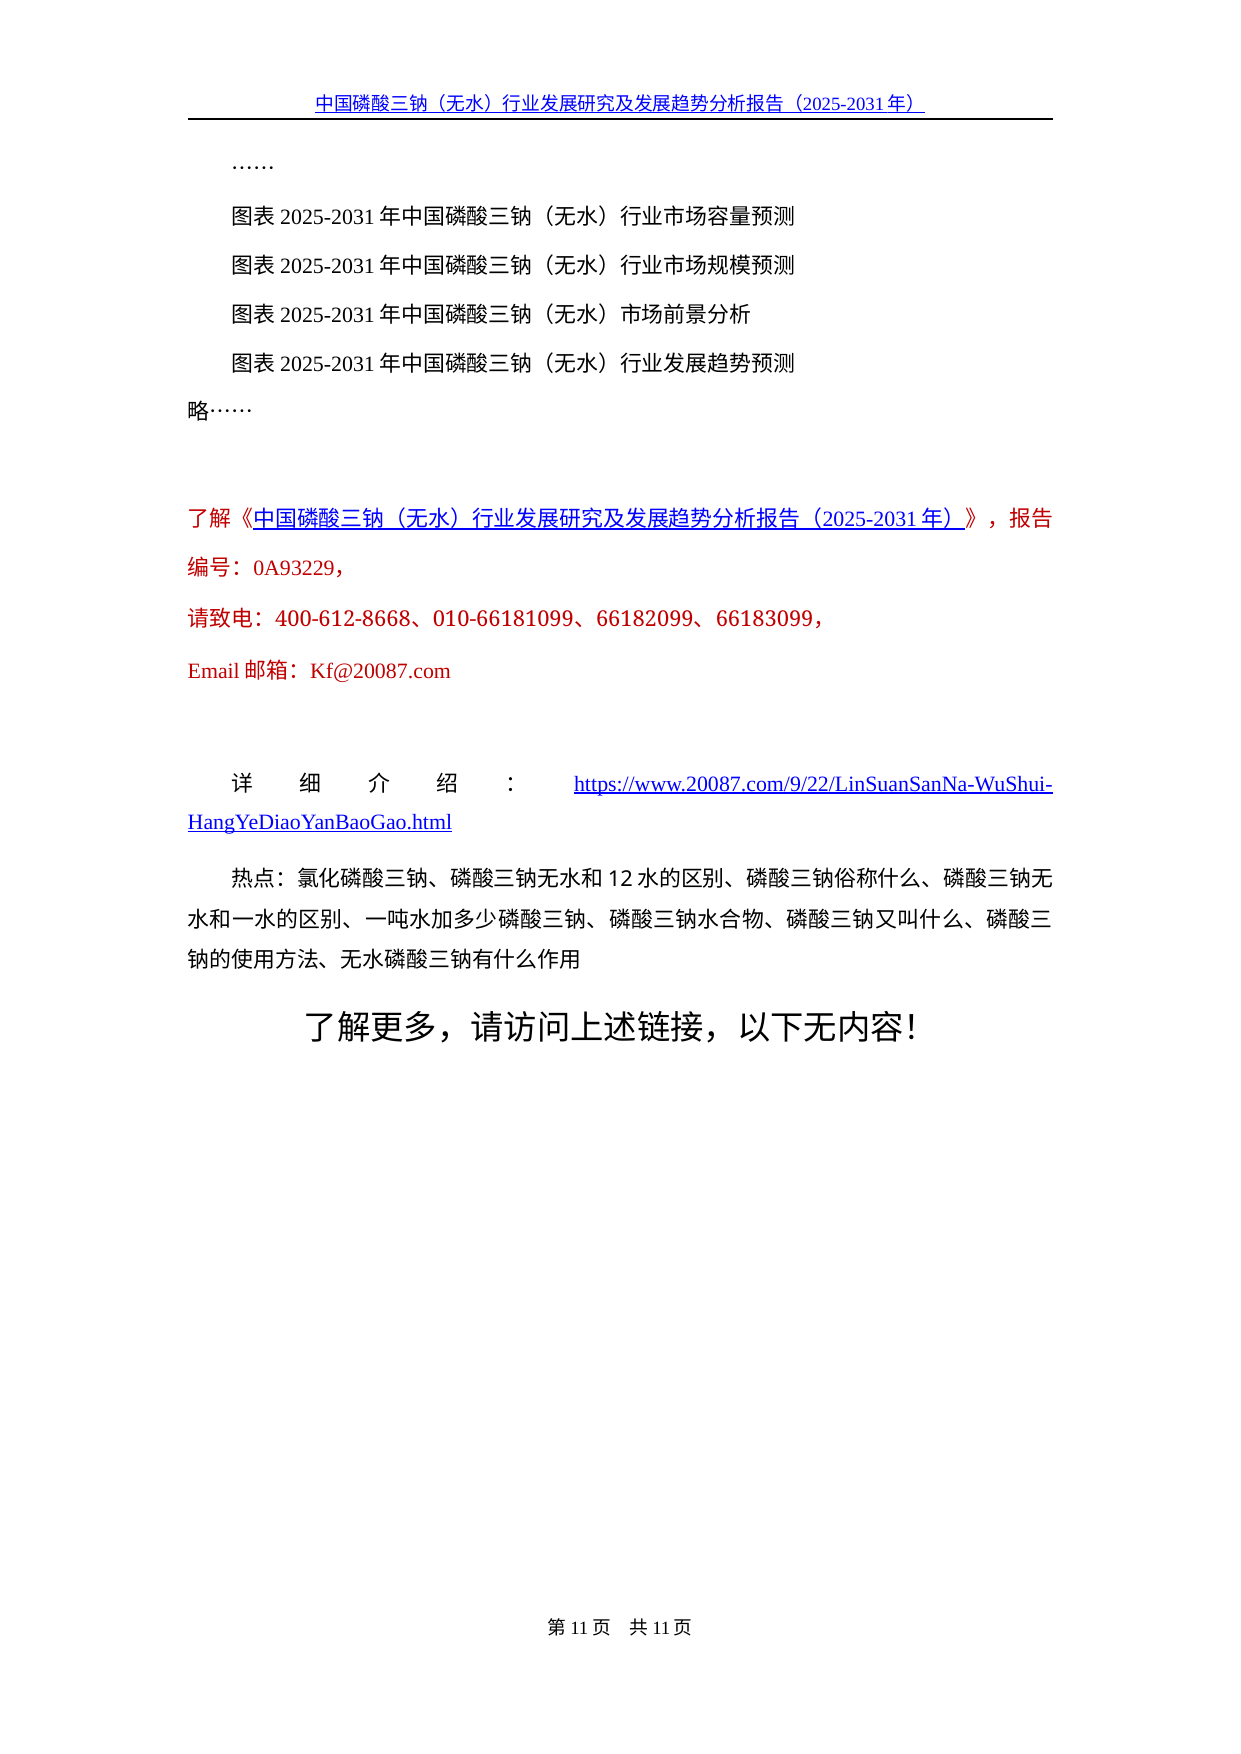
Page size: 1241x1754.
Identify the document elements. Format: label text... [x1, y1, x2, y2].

text 热点：氯化磷酸三钠、磷酸三钠无水和12水的区别、磷酸三钠俗称什么、磷酸三钠无水和一水的区别、一吨水加多少磷酸三钠、磷酸三钠水合物、磷酸三钠又叫什么、磷酸三钠的使用方法、无水磷酸三钠有什么作用 [187, 861, 1053, 974]
title 了解更多，请访问上述链接，以下无内容！ [187, 992, 1053, 1057]
text 详细介绍：https://www.20087.com/9/22/LinSuanSanNa-WuShui-HangYeDiaoYanBaoGao.html [187, 765, 1053, 838]
text 请致电：400-612-8668、010-66181099、66182099、66183099， [187, 601, 1053, 633]
text 了解《中国磷酸三钠（无水）行业发展研究及发展趋势分析报告（2025-2031年）》，报告编号：0A93229， [187, 500, 1053, 582]
text Email邮箱：Kf@20087.com [187, 652, 1053, 685]
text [187, 150, 1053, 426]
